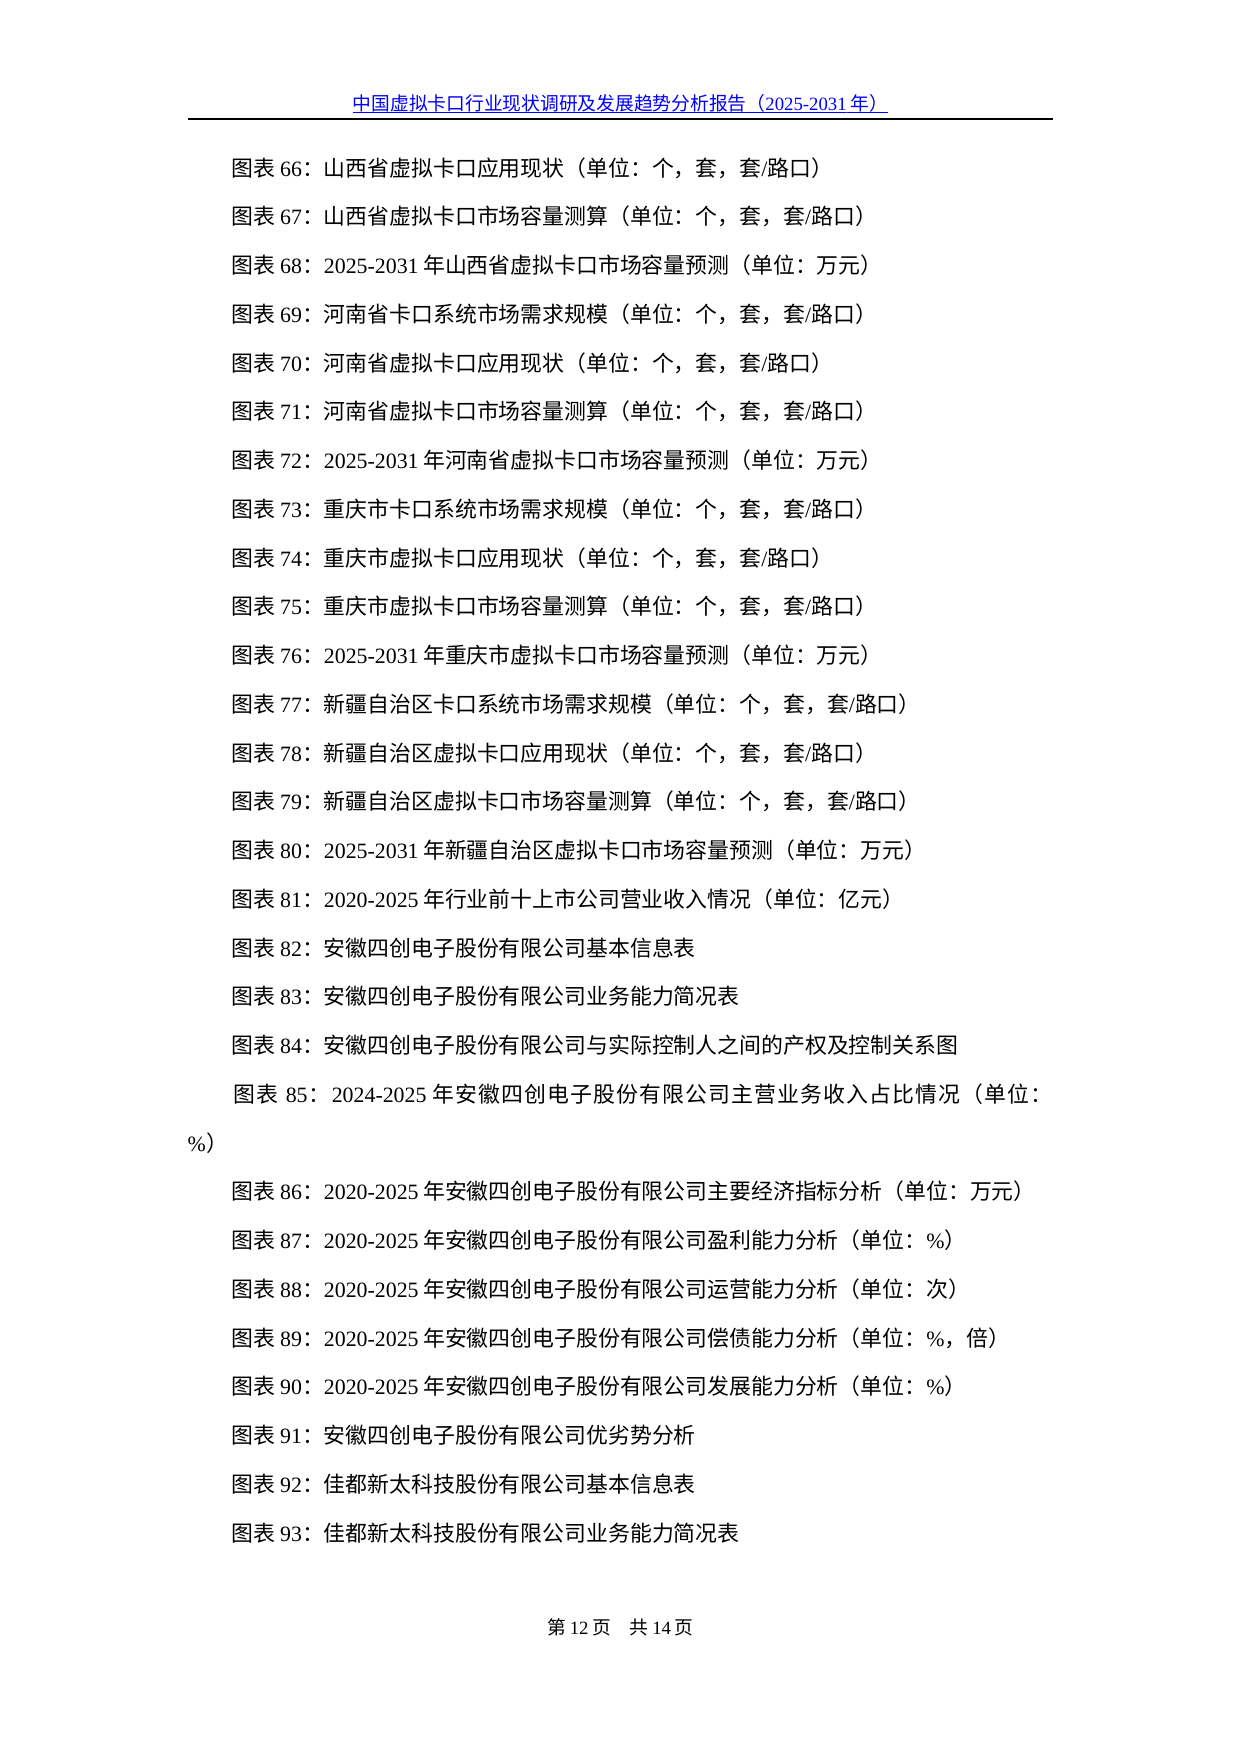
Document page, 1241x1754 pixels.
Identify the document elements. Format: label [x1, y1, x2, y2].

text [187, 150, 1053, 1548]
